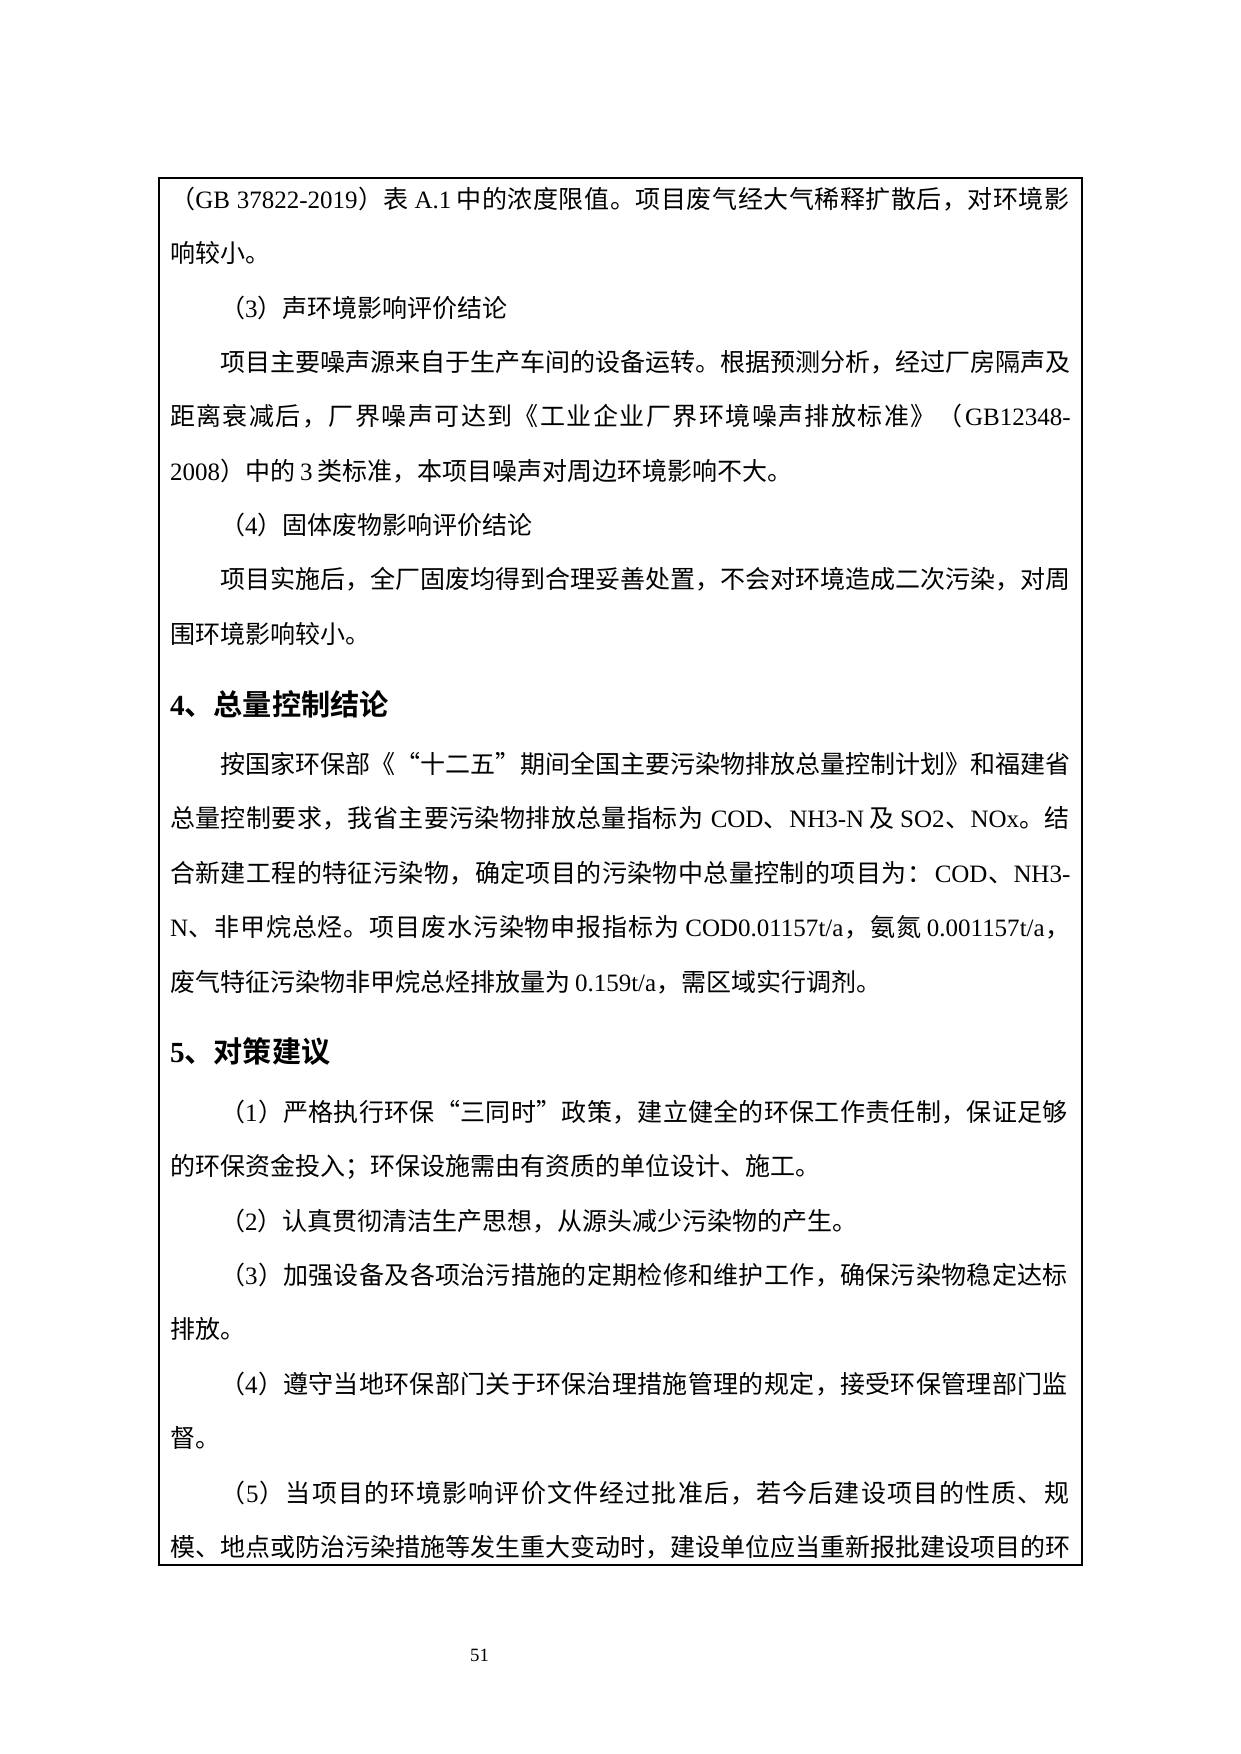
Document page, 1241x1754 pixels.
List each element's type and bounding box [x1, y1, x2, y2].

table_header [160, 179, 1081, 1564]
